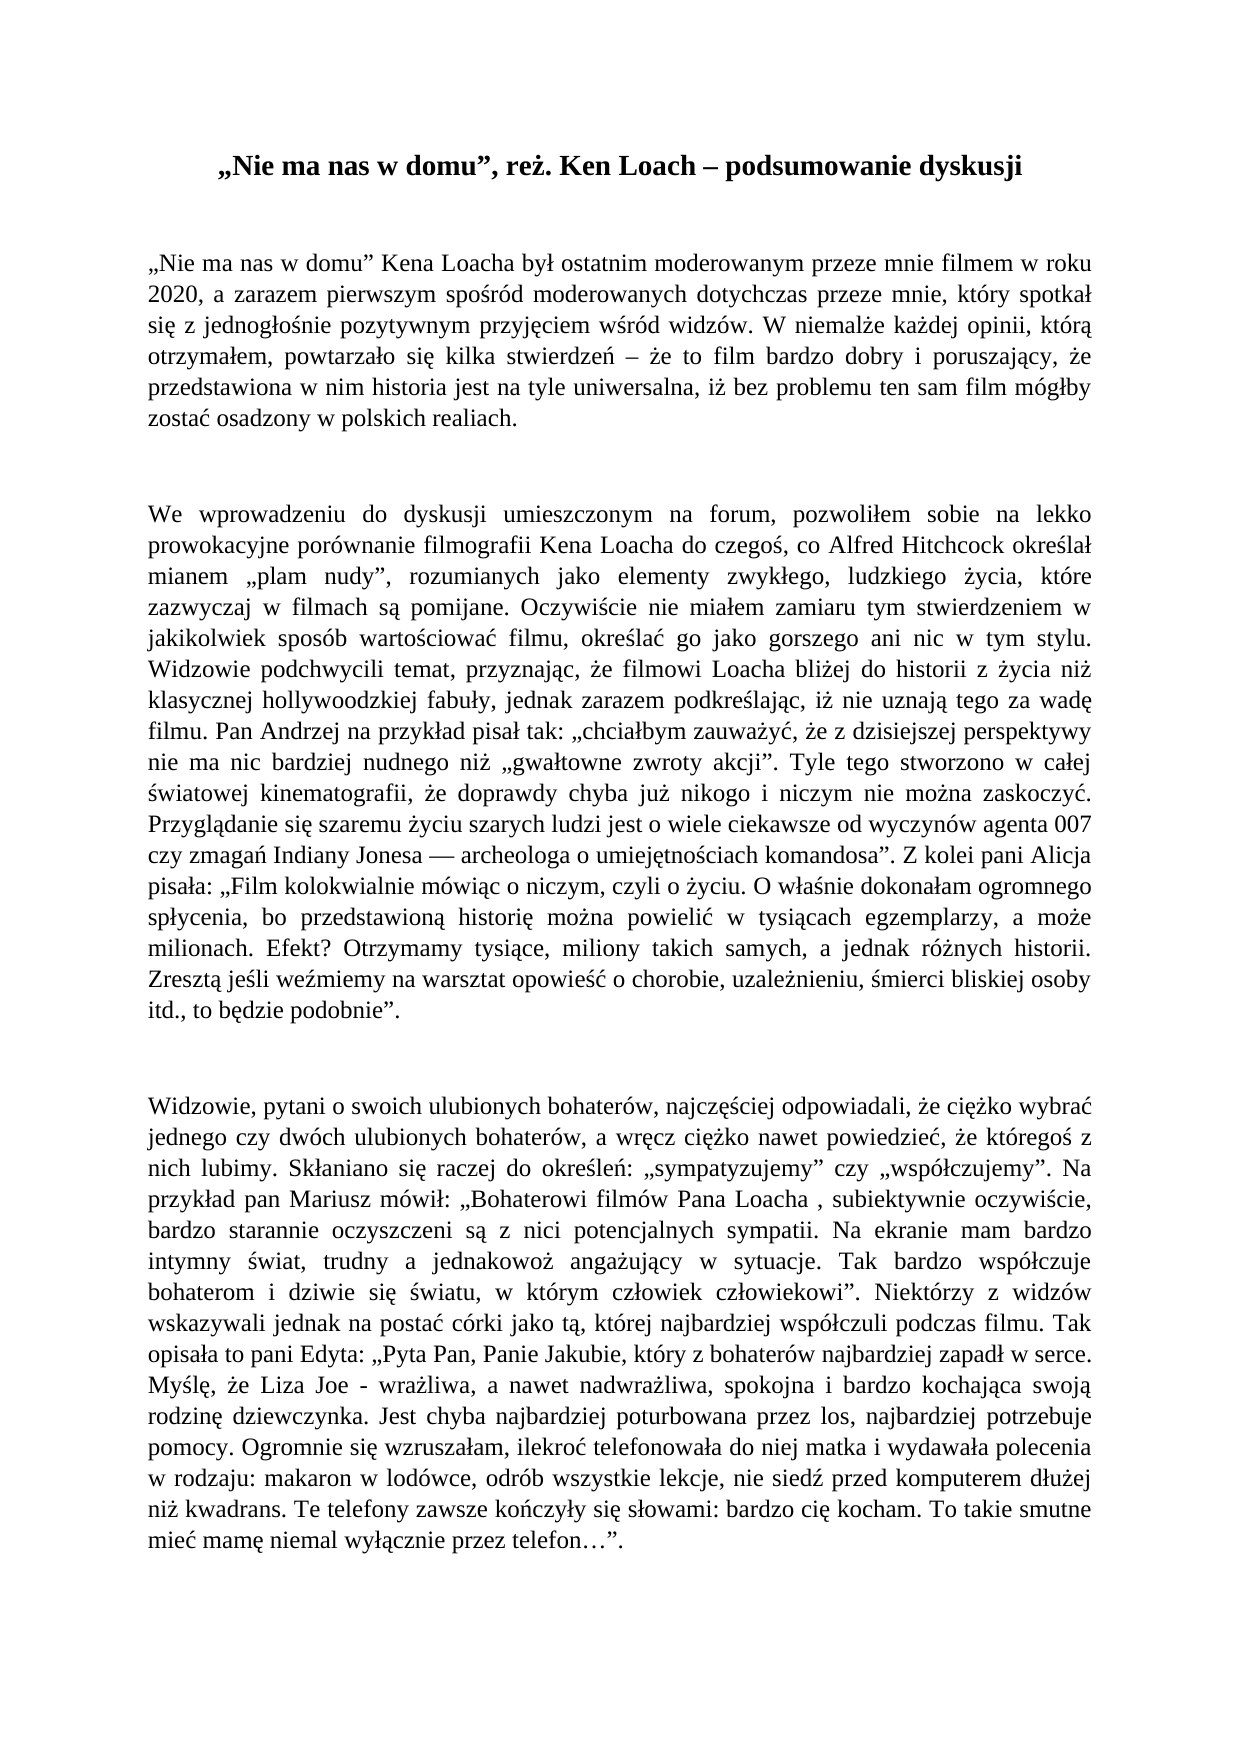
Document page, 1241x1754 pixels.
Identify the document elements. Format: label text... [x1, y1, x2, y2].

text „Nie ma nas w domu” Kena Loacha był ostatnim moderowanym przeze mnie filmem w roku 2020, a zarazem pierwszym spośród moderowanych dotychczas przeze mnie, który spotkał się z jednogłośnie pozytywnym przyjęciem wśród widzów. W niemalże każdej opinii, którą otrzymałem, powtarzało się kilka stwierdzeń – że to film bardzo dobry i poruszający, że przedstawiona w nim historia jest na tyle uniwersalna, iż bez problemu ten sam film mógłby zostać osadzony w polskich realiach. [148, 248, 1093, 432]
text We wprowadzeniu do dyskusji umieszczonym na forum, pozwoliłem sobie na lekko prowokacyjne porównanie filmografii Kena Loacha do czegoś, co Alfred Hitchcock określał mianem „plam nudy”, rozumianych jako elementy zwykłego, ludzkiego życia, które zazwyczaj w filmach są pomijane. Oczywiście nie miałem zamiaru tym stwierdzeniem w jakikolwiek sposób wartościować filmu, określać go jako gorszego ani nic w tym stylu. Widzowie podchwycili temat, przyznając, że filmowi Loacha bliżej do historii z życia niż klasycznej hollywoodzkiej fabuły, jednak zarazem podkreślając, iż nie uznają tego za wadę filmu. Pan Andrzej na przykład pisał tak: „chciałbym zauważyć, że z dzisiejszej perspektywy nie ma nic bardziej nudnego niż „gwałtowne zwroty akcji”. Tyle tego stworzono w całej światowej kinematografii, że doprawdy chyba już nikogo i niczym nie można zaskoczyć. Przyglądanie się szaremu życiu szarych ludzi jest o wiele ciekawsze od wyczynów agenta 007 czy zmagań Indiany Jonesa — archeologa o umiejętnościach komandosa”. Z kolei pani Alicja pisała: „Film kolokwialnie mówiąc o niczym, czyli o życiu. O właśnie dokonałam ogromnego spłycenia, bo przedstawioną historię można powielić w tysiącach egzemplarzy, a może milionach. Efekt? Otrzymamy tysiące, miliony takich samych, a jednak różnych historii. Zresztą jeśli weźmiemy na warsztat opowieść o chorobie, uzależnieniu, śmierci bliskiej osoby itd., to będzie podobnie”. [148, 499, 1093, 1024]
text Widzowie, pytani o swoich ulubionych bohaterów, najczęściej odpowiadali, że ciężko wybrać jednego czy dwóch ulubionych bohaterów, a wręcz ciężko nawet powiedzieć, że któregoś z nich lubimy. Skłaniano się raczej do określeń: „sympatyzujemy” czy „współczujemy”. Na przykład pan Mariusz mówił: „Bohaterowi filmów Pana Loacha , subiektywnie oczywiście, bardzo starannie oczyszczeni są z nici potencjalnych sympatii. Na ekranie mam bardzo intymny świat, trudny a jednakowoż angażujący w sytuacje. Tak bardzo współczuje bohaterom i dziwie się światu, w którym człowiek człowiekowi”. Niektórzy z widzów wskazywali jednak na postać córki jako tą, której najbardziej współczuli podczas filmu. Tak opisała to pani Edyta: „Pyta Pan, Panie Jakubie, który z bohaterów najbardziej zapadł w serce. Myślę, że Liza Joe - wrażliwa, a nawet nadwrażliwa, spokojna i bardzo kochająca swoją rodzinę dziewczynka. Jest chyba najbardziej poturbowana przez los, najbardziej potrzebuje pomocy. Ogromnie się wzruszałam, ilekroć telefonowała do niej matka i wydawała polecenia w rodzaju: makaron w lodówce, odrób wszystkie lekcje, nie siedź przed komputerem dłużej niż kwadrans. Te telefony zawsze kończyły się słowami: bardzo cię kocham. To takie smutne mieć mamę niemal wyłącznie przez telefon…”. [148, 1091, 1093, 1554]
text „Nie ma nas w domu”, reż. Ken Loach – podsumowanie dyskusji [148, 148, 1093, 181]
